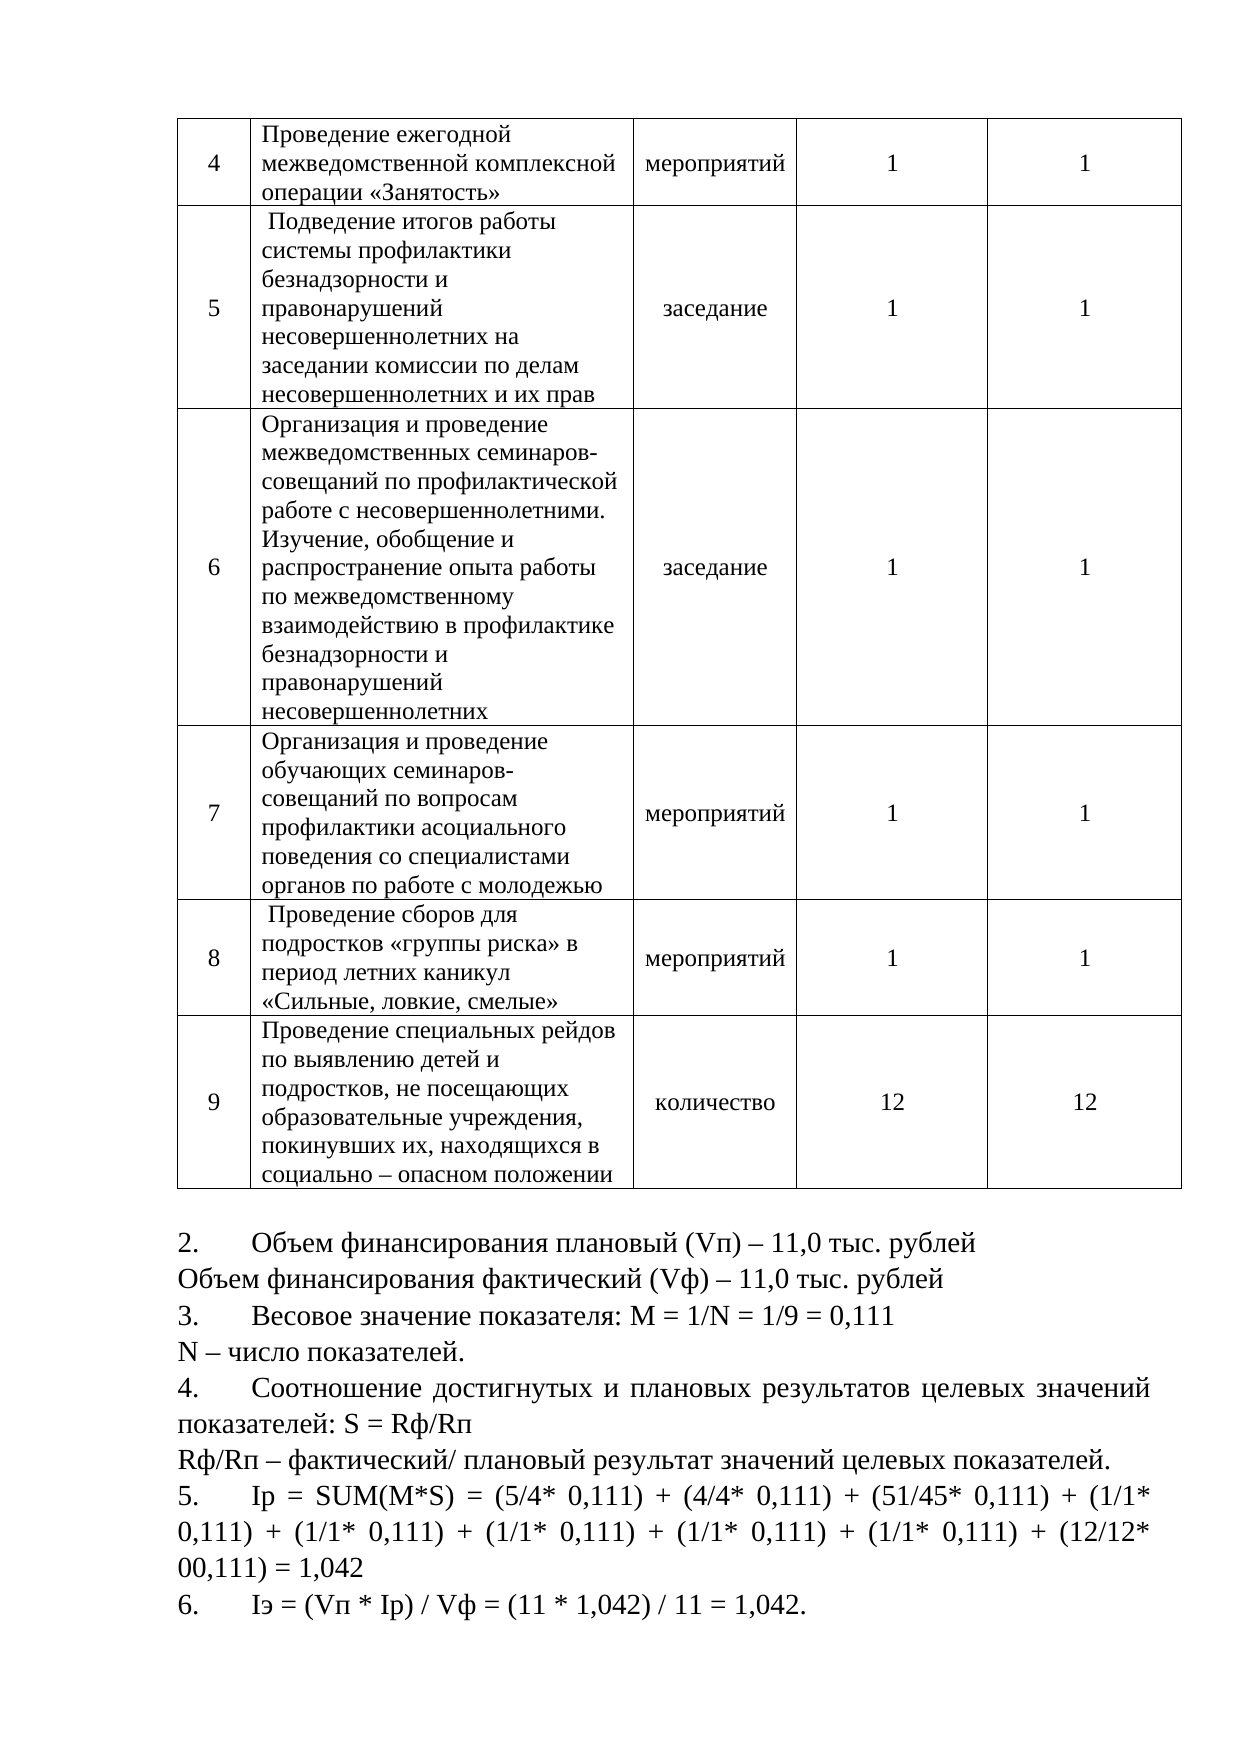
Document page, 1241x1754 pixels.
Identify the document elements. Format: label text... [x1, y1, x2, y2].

table_cell мероприятий [634, 900, 796, 1014]
table_cell 1 [797, 206, 987, 408]
table_cell Организация и проведение межведомственных семинаров-совещаний по профилактической работе с несовершеннолетними. Изучение, обобщение и распространение опыта работы по межведомственному взаимодействию в профилактике безнадзорности и правонарушений несовершеннолетних [251, 409, 633, 725]
list Соотношение достигнутых и плановых результатов целевых значений показателей: S = Rф/Rп [177, 1370, 1152, 1439]
table_cell Проведение специальных рейдов по выявлению детей и подростков, не посещающих образовательные учреждения, покинувших их, находящихся в социально – опасном положении [251, 1016, 633, 1188]
table_cell 8 [178, 900, 250, 1014]
table_cell 1 [797, 409, 987, 725]
table_cell Проведение ежегодной межведомственной комплексной операции «Занятость» [251, 119, 633, 205]
table_cell 5 [178, 206, 250, 408]
table_cell 12 [797, 1016, 987, 1188]
table_cell количество [634, 1016, 796, 1188]
table_cell 1 [797, 119, 987, 205]
list Iр = SUM(M*S) = (5/4* 0,111) + (4/4* 0,111) + (51/45* 0,111) + (1/1* 0,111) + (1/1* 0,111) + (1/1* 0,111) + (1/1* 0,111) + (1/1* 0,111) + (12/12* 00,111) = 1,042 [177, 1478, 1152, 1584]
table_cell 1 [988, 900, 1181, 1014]
table_cell 1 [797, 726, 987, 898]
table_cell 1 [988, 206, 1181, 408]
table_cell 1 [988, 409, 1181, 725]
table_cell 9 [178, 1016, 250, 1188]
table_cell Проведение сборов для подростков «группы риска» в период летних каникул «Сильные, ловкие, смелые» [251, 900, 633, 1014]
table_cell 4 [178, 119, 250, 205]
table_cell заседание [634, 206, 796, 408]
list N – число показателей. [177, 1334, 1152, 1367]
table_cell 1 [988, 119, 1181, 205]
table_cell Подведение итогов работы системы профилактики безнадзорности и правонарушений несовершеннолетних на заседании комиссии по делам несовершеннолетних и их прав [251, 206, 633, 408]
table_cell мероприятий [634, 726, 796, 898]
table_cell мероприятий [634, 119, 796, 205]
table_cell 1 [988, 726, 1181, 898]
list Объем финансирования фактический (Vф) – 11,0 тыс. рублей [177, 1261, 1152, 1295]
table_cell 6 [178, 409, 250, 725]
table_cell 1 [797, 900, 987, 1014]
table_cell заседание [634, 409, 796, 725]
list Rф/Rп – фактический/ плановый результат значений целевых показателей. [177, 1442, 1152, 1476]
table_cell Организация и проведение обучающих семинаров-совещаний по вопросам профилактики асоциального поведения со специалистами органов по работе с молодежью [251, 726, 633, 898]
list Объем финансирования плановый (Vп) – 11,0 тыс. рублей [177, 1225, 1152, 1259]
list Iэ = (Vп * Iр) / Vф = (11 * 1,042) / 11 = 1,042. [177, 1587, 1152, 1620]
table_cell 12 [988, 1016, 1181, 1188]
table_cell 7 [178, 726, 250, 898]
list Весовое значение показателя: M = 1/N = 1/9 = 0,111 [177, 1298, 1152, 1331]
